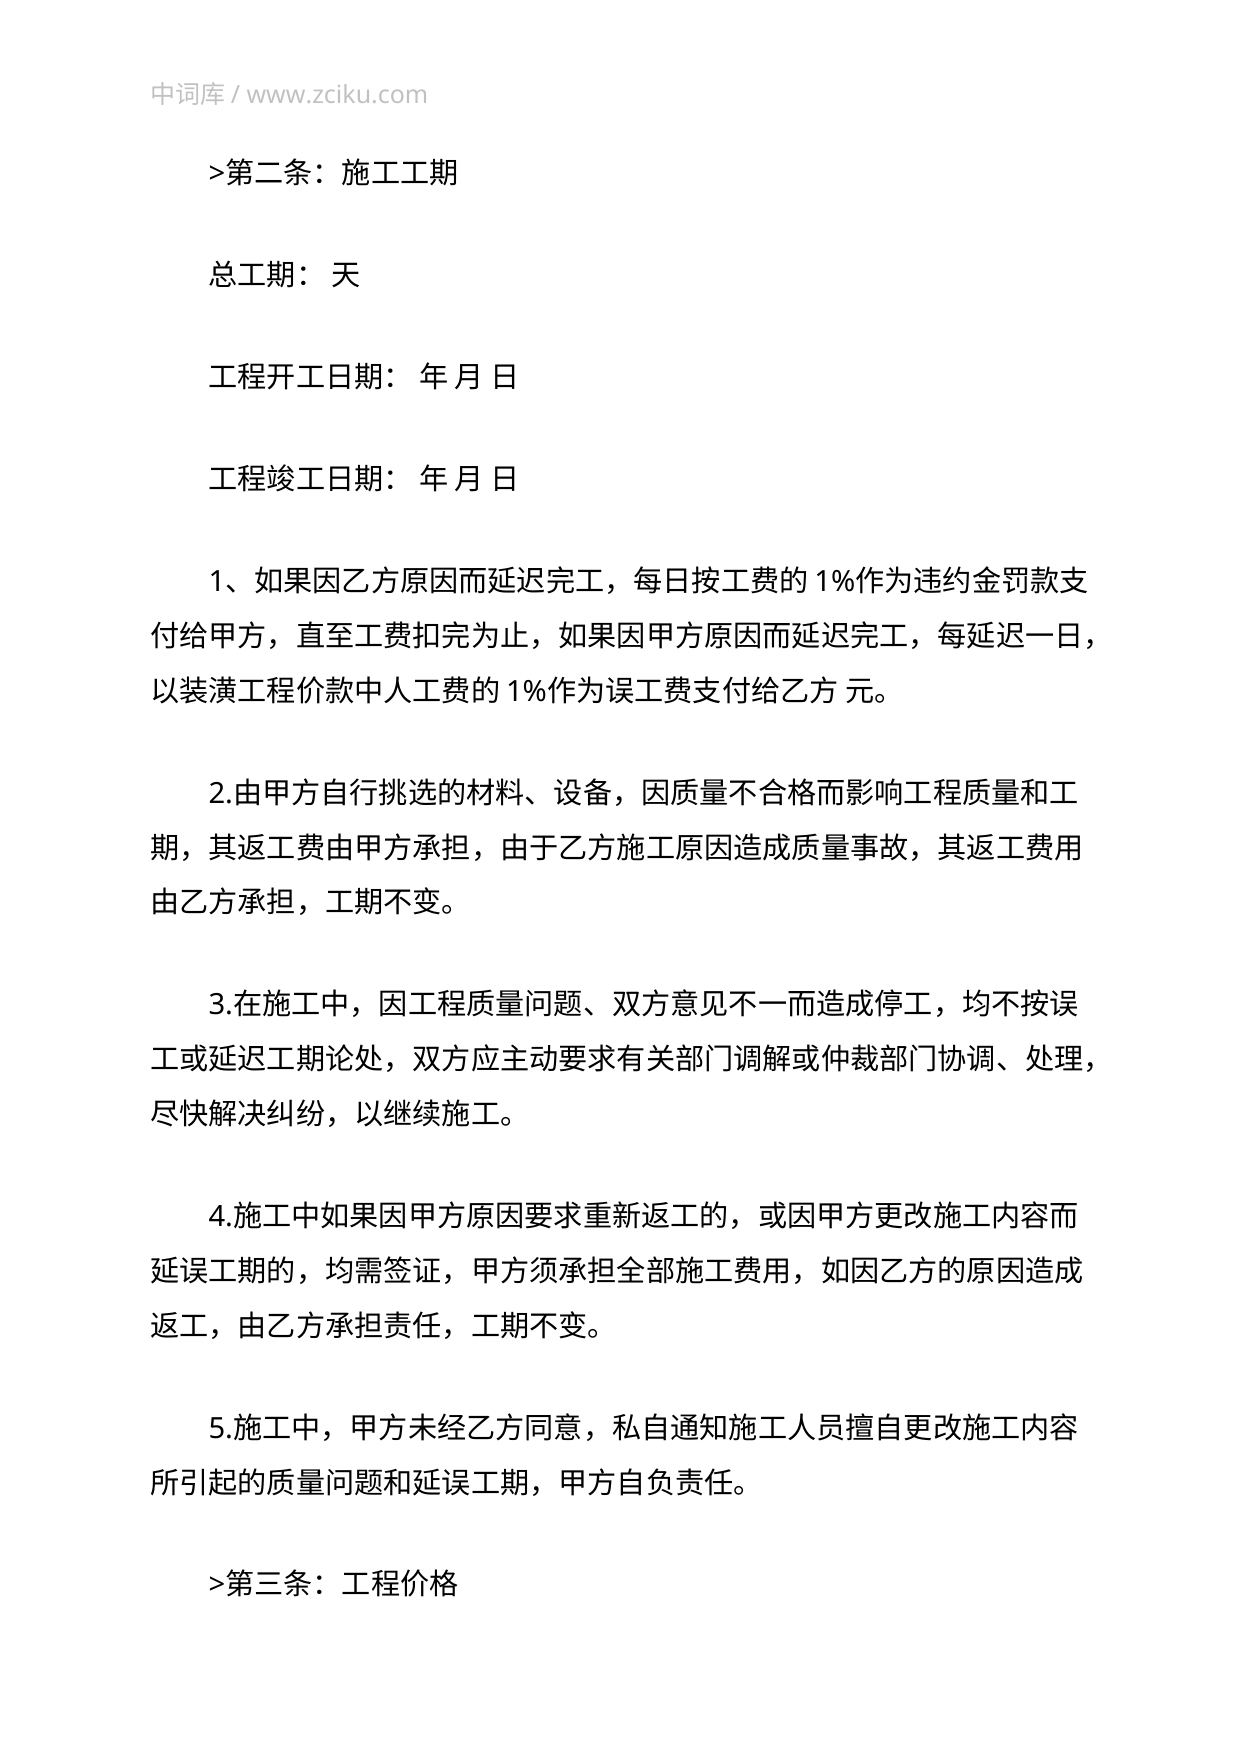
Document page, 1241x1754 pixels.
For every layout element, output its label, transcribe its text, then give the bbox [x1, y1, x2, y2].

text 5.施工中，甲方未经乙方同意，私自通知施工人员擅自更改施工内容所引起的质量问题和延误工期，甲方自负责任。 [150, 1404, 1090, 1501]
text 3.在施工中，因工程质量问题、双方意见不一而造成停工，均不按误工或延迟工期论处，双方应主动要求有关部门调解或仲裁部门协调、处理，尽快解决纠纷，以继续施工。 [150, 981, 1090, 1133]
text 工程开工日期： 年 月 日 [150, 354, 1090, 396]
text 1、如果因乙方原因而延迟完工，每日按工费的1%作为违约金罚款支付给甲方，直至工费扣完为止，如果因甲方原因而延迟完工，每延迟一日，以装潢工程价款中人工费的1%作为误工费支付给乙方 元。 [150, 557, 1090, 709]
text 总工期： 天 [150, 252, 1090, 294]
text 工程竣工日期： 年 月 日 [150, 456, 1090, 498]
text >第三条：工程价格 [150, 1561, 1090, 1603]
text 2.由甲方自行挑选的材料、设备，因质量不合格而影响工程质量和工期，其返工费由甲方承担，由于乙方施工原因造成质量事故，其返工费用由乙方承担，工期不变。 [150, 769, 1090, 921]
text 4.施工中如果因甲方原因要求重新返工的，或因甲方更改施工内容而延误工期的，均需签证，甲方须承担全部施工费用，如因乙方的原因造成返工，由乙方承担责任，工期不变。 [150, 1192, 1090, 1345]
text >第二条：施工工期 [150, 150, 1090, 192]
